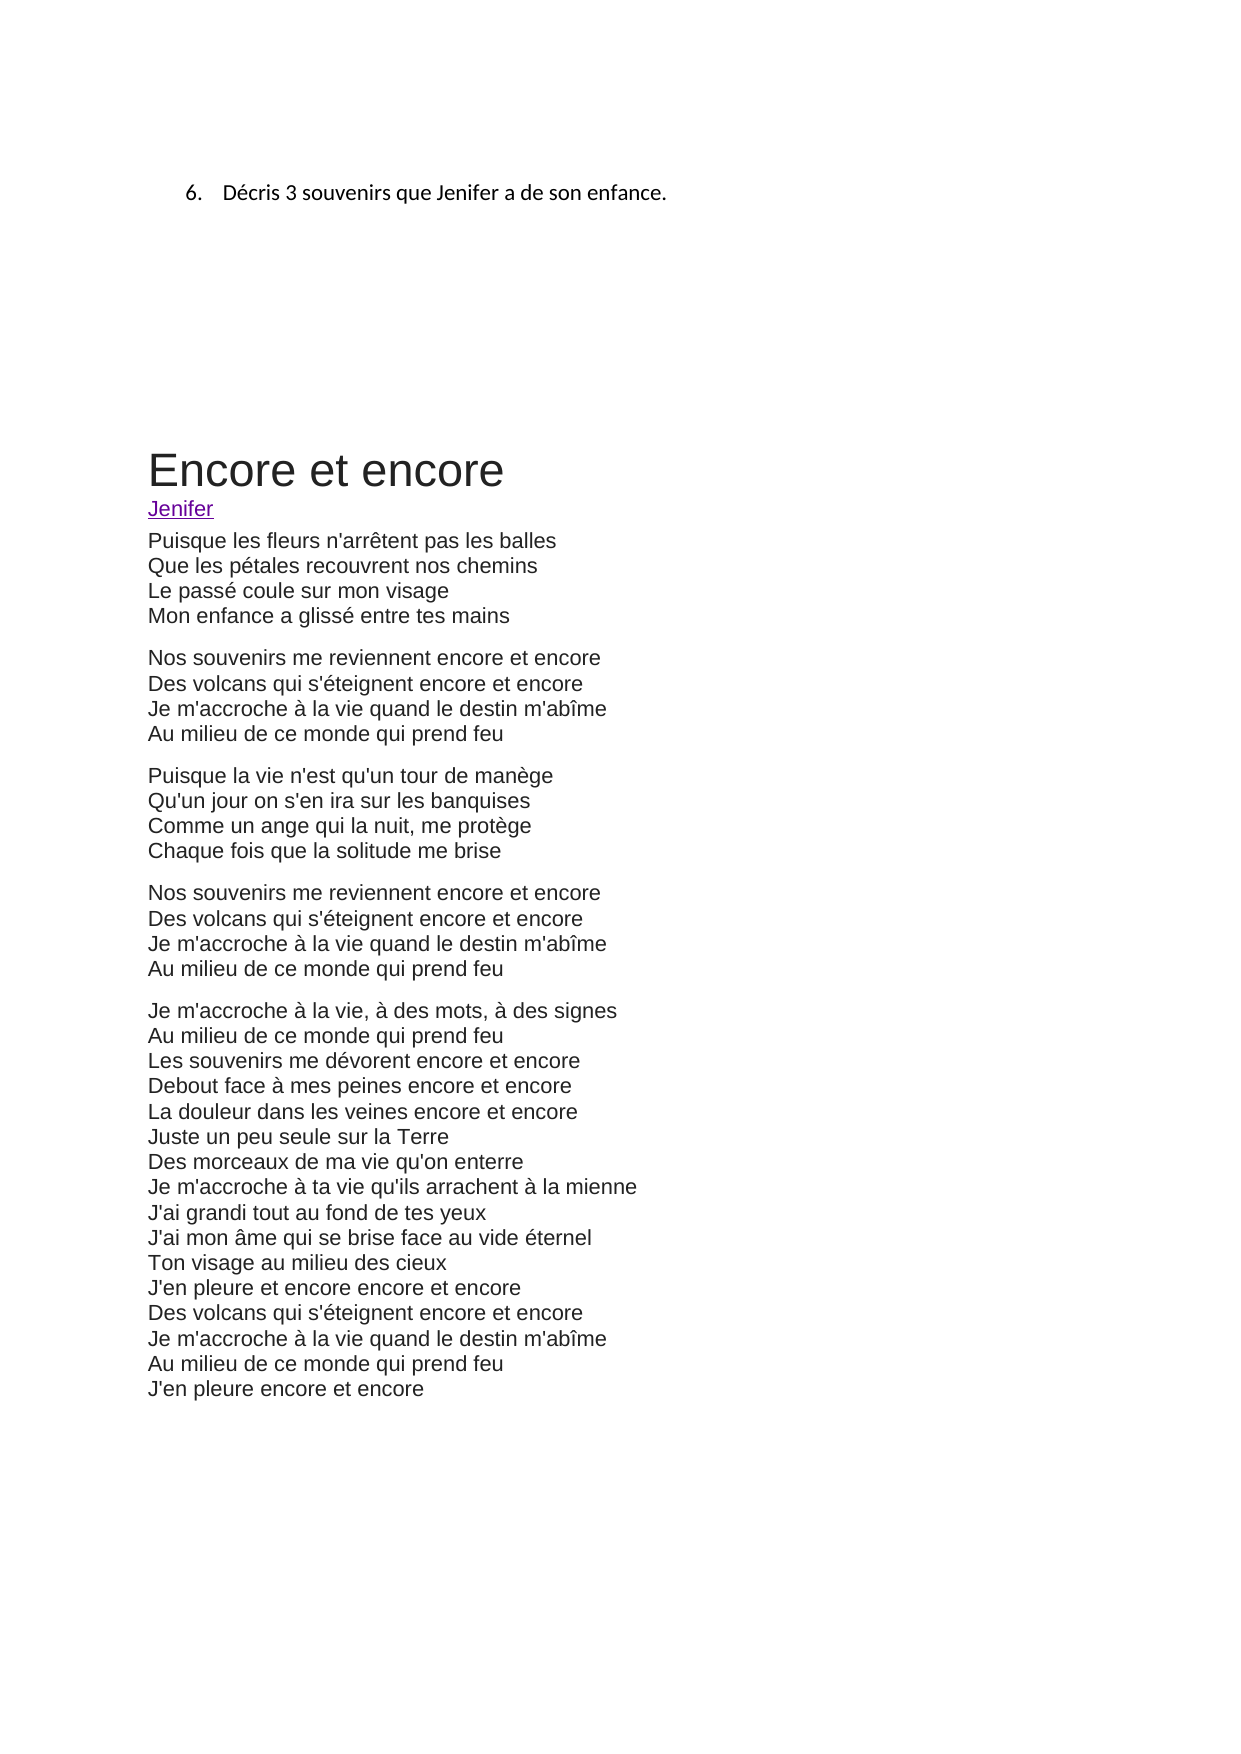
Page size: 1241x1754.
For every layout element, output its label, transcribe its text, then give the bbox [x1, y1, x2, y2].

text Puisque la vie n'est qu'un tour de manège Qu'un jour on s'en ira sur les banquises Comme un ange qui la nuit, me protège Chaque fois que la solitude me brise [148, 763, 1093, 864]
text Encore et encore [148, 442, 1093, 496]
text Puisque les fleurs n'arrêtent pas les balles Que les pétales recouvrent nos chemins Le passé coule sur mon visage Mon enfance a glissé entre tes mains [148, 528, 1093, 629]
text Nos souvenirs me reviennent encore et encore Des volcans qui s'éteignent encore et encore Je m'accroche à la vie quand le destin m'abîme Au milieu de ce monde qui prend feu [148, 880, 1093, 981]
text Je m'accroche à la vie, à des mots, à des signes Au milieu de ce monde qui prend feu Les souvenirs me dévorent encore et encore Debout face à mes peines encore et encore La douleur dans les veines encore et encore Juste un peu seule sur la Terre Des morceaux de ma vie qu'on enterre Je m'accroche à ta vie qu'ils arrachent à la mienne J'ai grandi tout au fond de tes yeux J'ai mon âme qui se brise face au vide éternel Ton visage au milieu des cieux J'en pleure et encore encore et encore Des volcans qui s'éteignent encore et encore Je m'accroche à la vie quand le destin m'abîme Au milieu de ce monde qui prend feu J'en pleure encore et encore [148, 998, 1093, 1401]
text Jenifer [148, 496, 1093, 522]
text Nos souvenirs me reviennent encore et encore Des volcans qui s'éteignent encore et encore Je m'accroche à la vie quand le destin m'abîme Au milieu de ce monde qui prend feu [148, 645, 1093, 746]
list Décris 3 souvenirs que Jenifer a de son enfance. [185, 178, 1093, 206]
